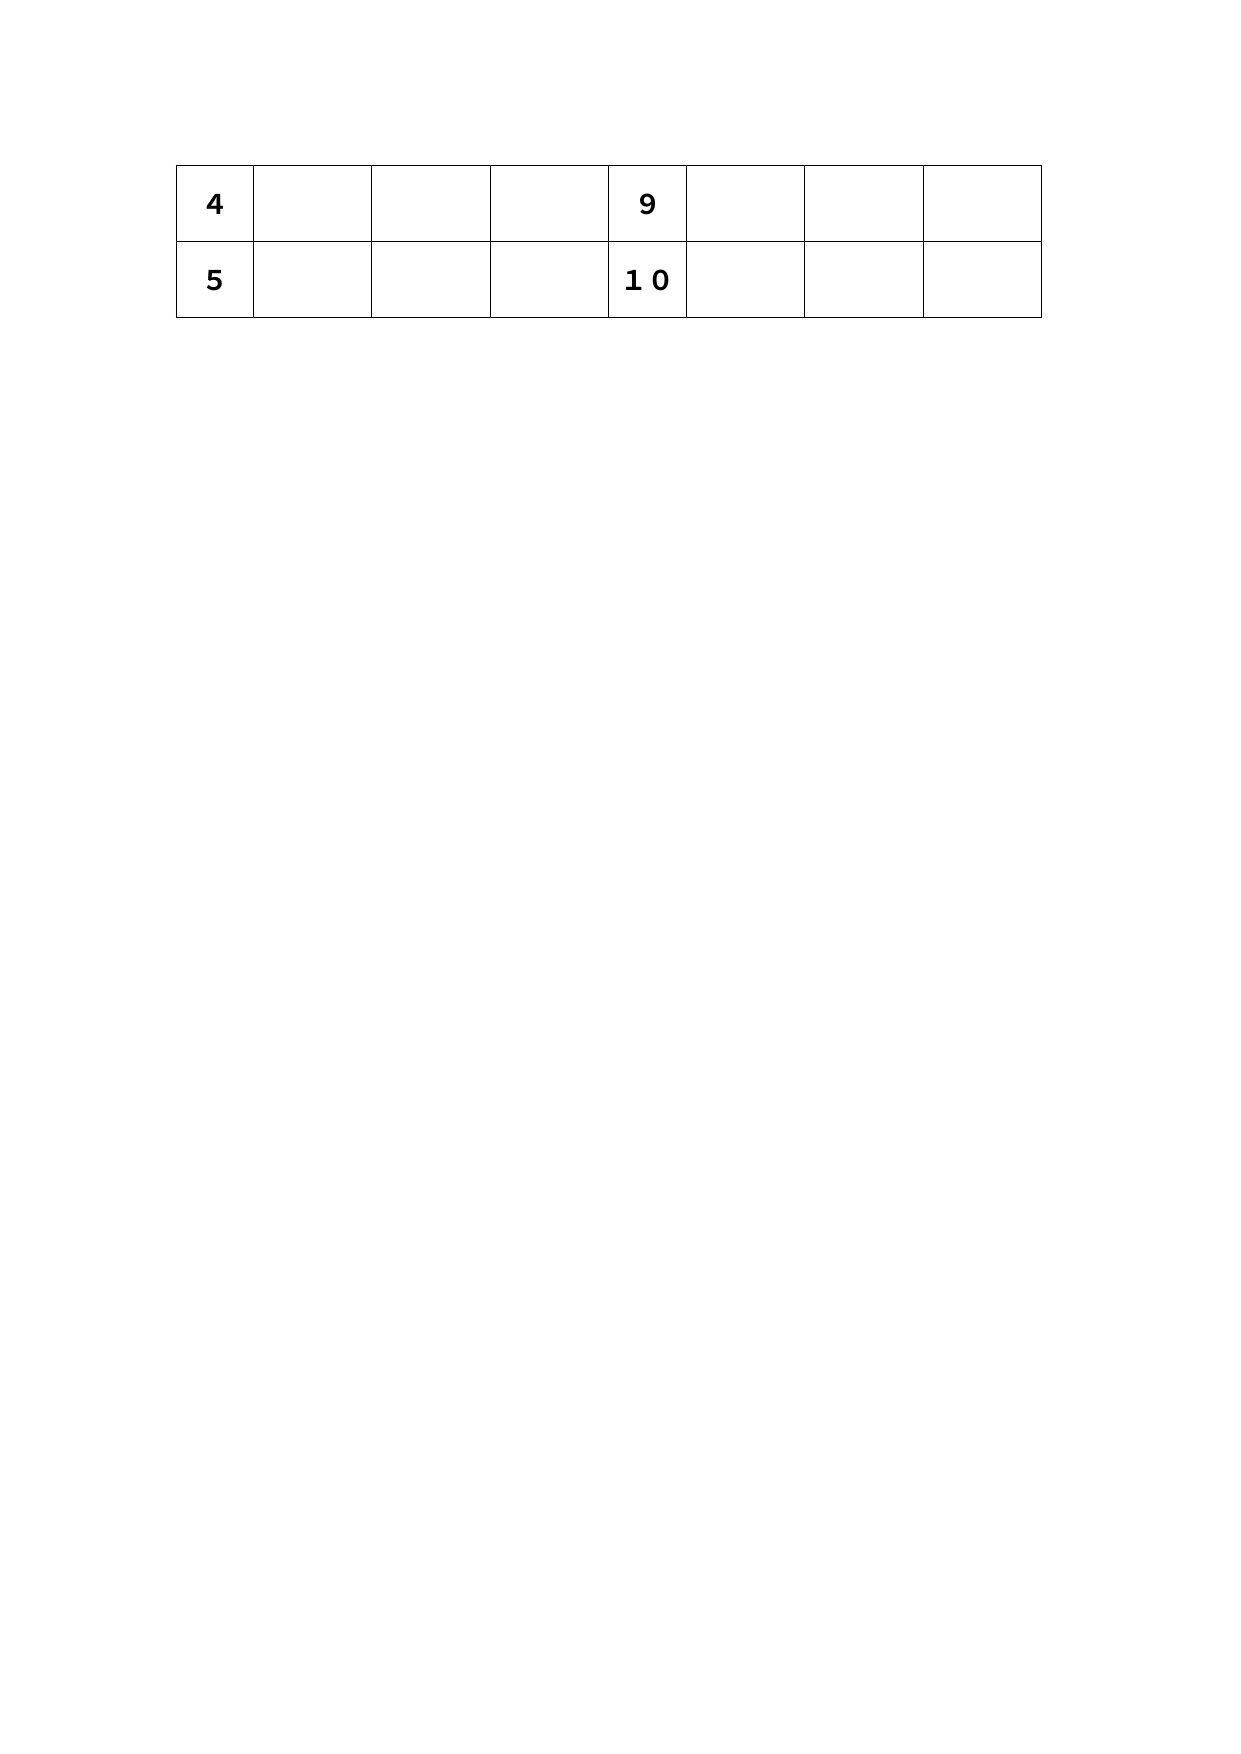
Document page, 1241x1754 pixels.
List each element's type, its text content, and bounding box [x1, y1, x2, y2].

table_cell [687, 166, 804, 241]
table_cell [372, 166, 490, 241]
table_cell [924, 242, 1041, 317]
table_cell [491, 242, 608, 317]
table_cell [687, 242, 804, 317]
table_cell [491, 166, 608, 241]
table_cell ９ [609, 166, 686, 241]
table_cell [805, 242, 923, 317]
table_cell [924, 166, 1041, 241]
table_cell [254, 242, 371, 317]
table_cell ５ [177, 242, 253, 317]
table_cell ４ [177, 166, 253, 241]
table_cell [372, 242, 490, 317]
table_cell １０ [609, 242, 686, 317]
table_cell [805, 166, 923, 241]
table_cell [254, 166, 371, 241]
